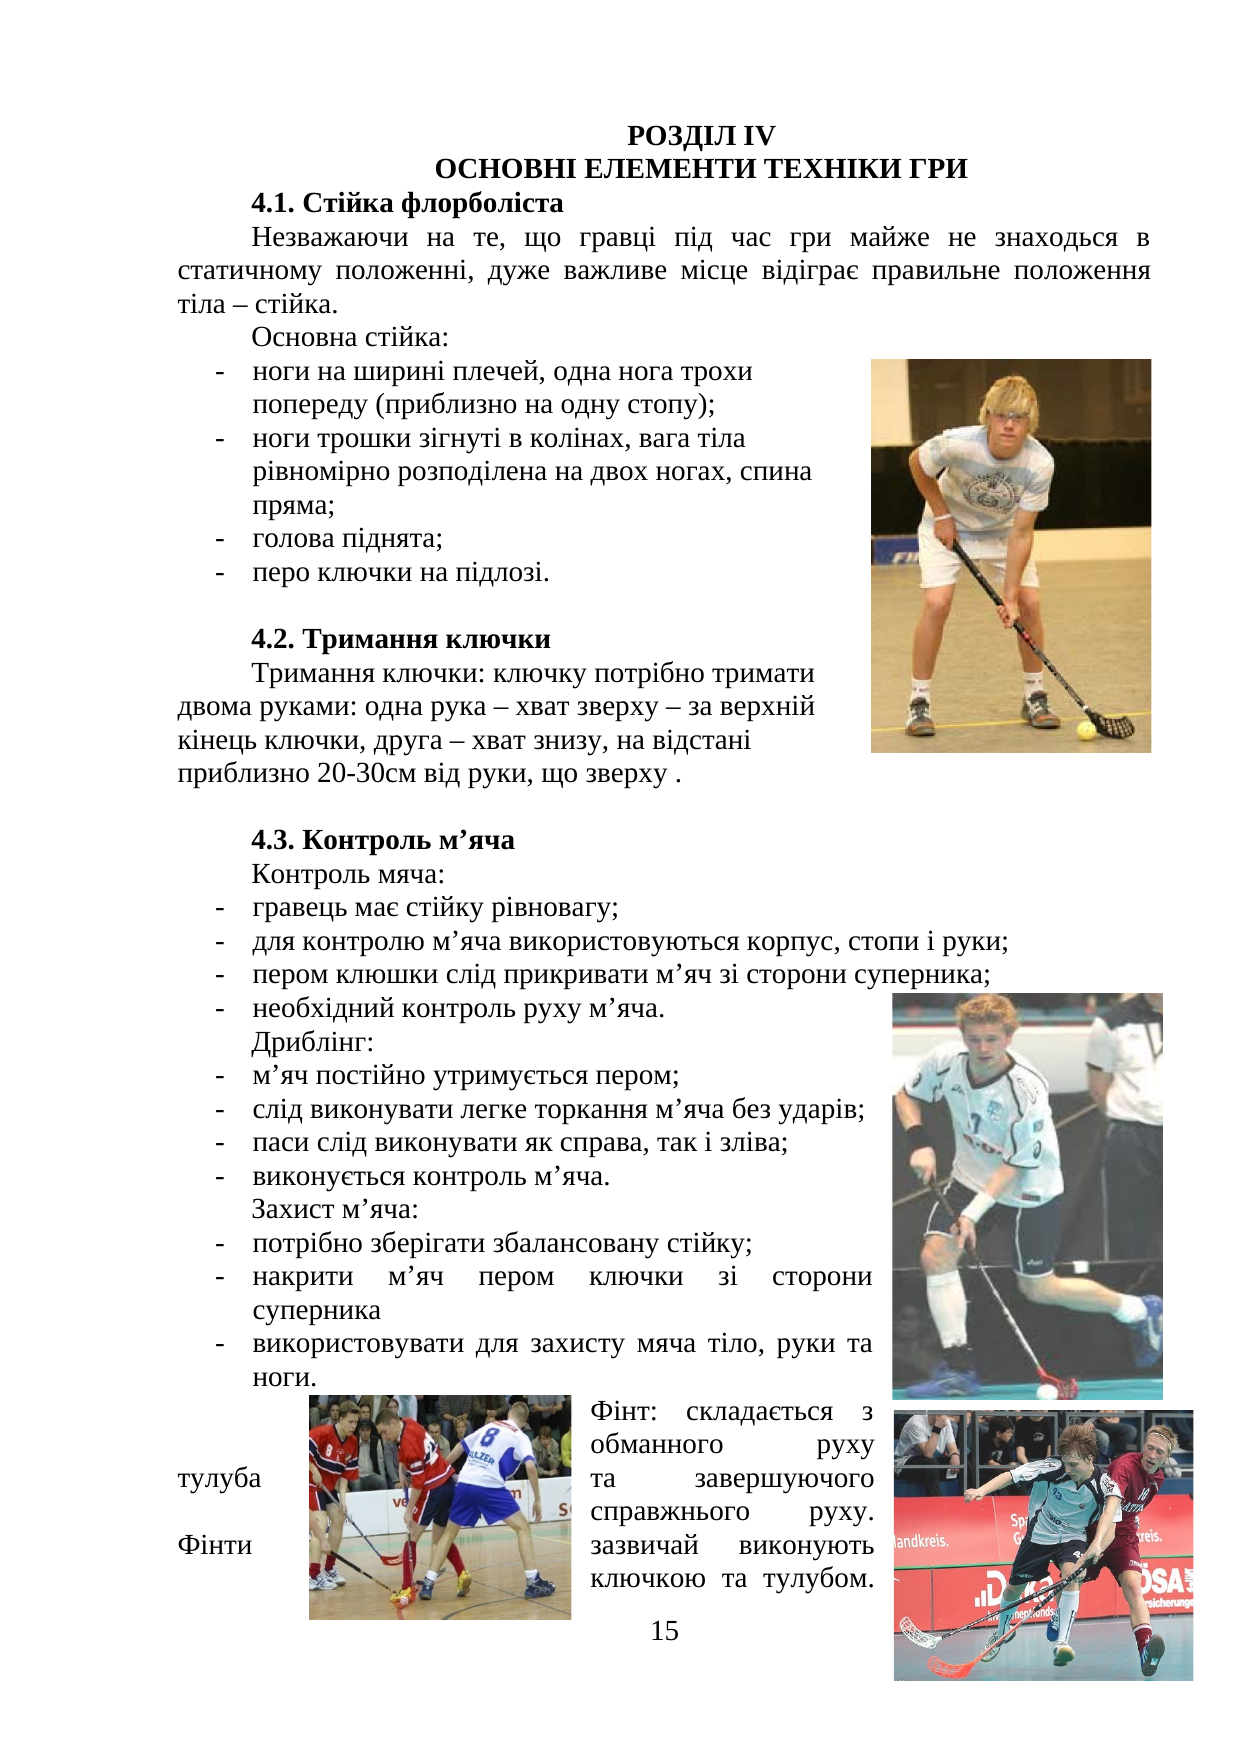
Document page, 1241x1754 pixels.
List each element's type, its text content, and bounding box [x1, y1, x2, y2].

text Дриблінг: [177, 1024, 892, 1057]
list необхідний контроль руху м’яча. [215, 990, 1152, 1024]
text РОЗДІЛ ІV [177, 118, 1152, 152]
text ОСНОВНІ ЕЛЕМЕНТИ ТЕХНІКИ ГРИ [177, 152, 1152, 185]
text 4.2. Тримання ключки [177, 621, 870, 655]
picture [309, 1395, 572, 1620]
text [177, 1393, 1152, 1594]
list ноги трошки зігнуті в колінах, вага тіла рівномірно розподілена на двох ногах, спина пряма; [215, 420, 870, 521]
list паси слід виконувати як справа, так і зліва; [215, 1124, 892, 1158]
list гравець має стійку рівновагу; [215, 889, 1152, 923]
list ноги на ширині плечей, одна нога трохи попереду (приблизно на одну стопу); [215, 353, 1152, 420]
list виконується контроль м’яча. [215, 1158, 892, 1191]
text Основна стійка: [177, 319, 1152, 353]
list пером клюшки слід прикривати м’яч зі сторони суперника; [215, 957, 1152, 990]
picture [892, 993, 1163, 1400]
picture [870, 358, 1152, 753]
picture [893, 1410, 1194, 1681]
text Контроль мяча: [177, 856, 1152, 889]
list м’яч постійно утримується пером; [215, 1057, 892, 1091]
list використовувати для захисту мяча тіло, руки та ноги. [215, 1326, 892, 1393]
list перо ключки на підлозі. [215, 554, 870, 588]
list потрібно зберігати збалансовану стійку; [215, 1225, 892, 1258]
text Незважаючи на те, що гравці під час гри майже не знаходься в статичному положенні, дуже важливе місце відіграє правильне положення тіла – стійка. [177, 219, 1152, 319]
text 4.3. Контроль м’яча [177, 822, 1152, 856]
list для контролю м’яча використовуються корпус, стопи і руки; [215, 923, 1152, 957]
text Тримання ключки: ключку потрібно тримати двома руками: одна рука – хват зверху – за верхній кінець ключки, друга – хват знизу, на відстані приблизно 20-30см від руки, що зверху . [177, 655, 1152, 789]
list слід виконувати легке торкання м’яча без ударів; [215, 1091, 892, 1124]
text Захист м’яча: [177, 1191, 892, 1225]
list накрити м’яч пером ключки зі сторони суперника [215, 1258, 892, 1326]
text 4.1. Стійка флорболіста [177, 185, 1152, 219]
list голова піднята; [215, 521, 870, 554]
